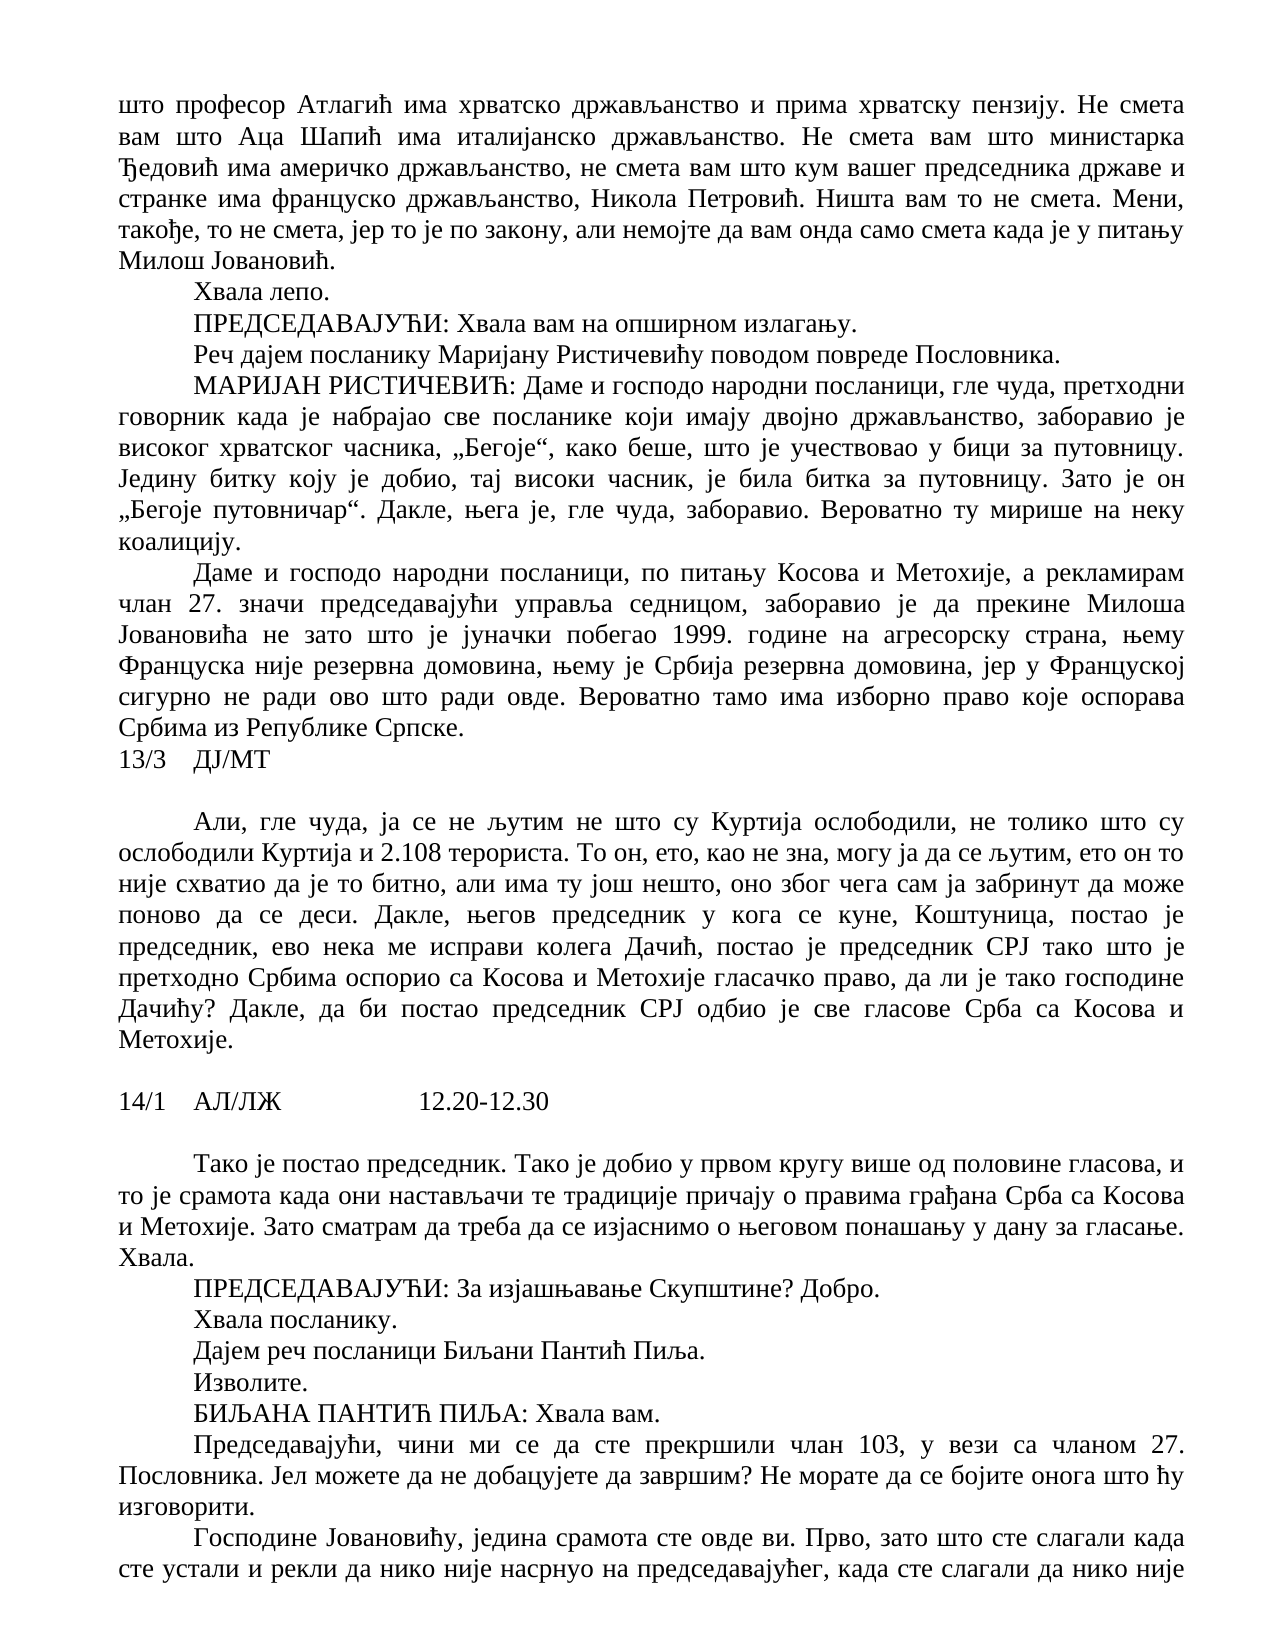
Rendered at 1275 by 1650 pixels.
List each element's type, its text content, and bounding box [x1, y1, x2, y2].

text Даме и господо народни посланици, по питању Косова и Метохије, а рекламирам члан 27. значи председавајући управља седницом, заборавио је да прекине Милоша Јовановића не зато што је јуначки побегао 1999. године на агресорску страна, њему Француска није резервна домовина, њему је Србија резервна домовина, јер у Француској сигурно не ради ово што ради овде. Вероватно тамо има изборно право које оспорава Србима из Републике Српске. [118, 556, 1186, 743]
text ПРЕДСЕДАВАЈУЋИ: За изјашњавање Скупштине? Добро. [118, 1272, 1186, 1303]
text Изволите. [118, 1366, 1186, 1397]
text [118, 89, 1186, 276]
text 13/3 ДЈ/МТ [118, 743, 1186, 774]
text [118, 1521, 1186, 1584]
text МАРИЈАН РИСТИЧЕВИЋ: Даме и господо народни посланици, гле чуда, претходни говорник када је набрајао све посланике који имају двојно држављанство, заборавио је високог хрватског часника, „Бегоје“, како беше, што је учествовао у бици за путовницу. Једину битку коју је добио, тај високи часник, је била битка за путовницу. Зато је он „Бегоје путовничар“. Дакле, њега је, гле чуда, заборавио. Вероватно ту мирише на неку коалицију. [118, 369, 1186, 556]
text Хвала лепо. [118, 276, 1186, 307]
text ПРЕДСЕДАВАЈУЋИ: Хвала вам на опширном излагању. [118, 307, 1186, 338]
text БИЉАНА ПАНТИЋ ПИЉА: Хвала вам. [118, 1397, 1186, 1428]
text Хвала посланику. [118, 1303, 1186, 1334]
text Тако је постао председник. Тако је добио у првом кругу више од половине гласова, и то је срамота када они настављачи те традиције причају о правима грађана Срба са Косова и Метохије. Зато сматрам да треба да се изјаснимо о његовом понашању у дану за гласање. Хвала. [118, 1148, 1186, 1272]
text Председавајући, чини ми се да сте прекршили члан 103, у вези са чланом 27. Пословника. Јел можете да не добацујете да завршим? Не морате да се бојите онога што ћу изговорити. [118, 1428, 1186, 1521]
text Реч дајем посланику Маријану Ристичевићу поводом повреде Пословника. [118, 338, 1186, 369]
text Дајем реч посланици Биљани Пантић Пиља. [118, 1334, 1186, 1366]
text Али, гле чуда, ја се не љутим не што су Куртија ослободили, не толико што су ослободили Куртија и 2.108 терориста. То он, ето, као не зна, могу ја да се љутим, ето он то није схватио да је то битно, али има ту још нешто, оно због чега сам ја забринут да може поново да се деси. Дакле, његов председник у кога се куне, Коштуница, постао је председник, ево нека ме исправи колега Дачић, постао је председник СРЈ тако што је претходно Србима оспорио са Косова и Метохије гласачко право, да ли је тако господине Дачићу? Дакле, да би постао председник СРЈ одбио је све гласове Срба са Косова и Метохије. [118, 805, 1186, 1054]
text 14/1 АЛ/ЛЖ 12.20-12.30 [118, 1085, 1186, 1116]
